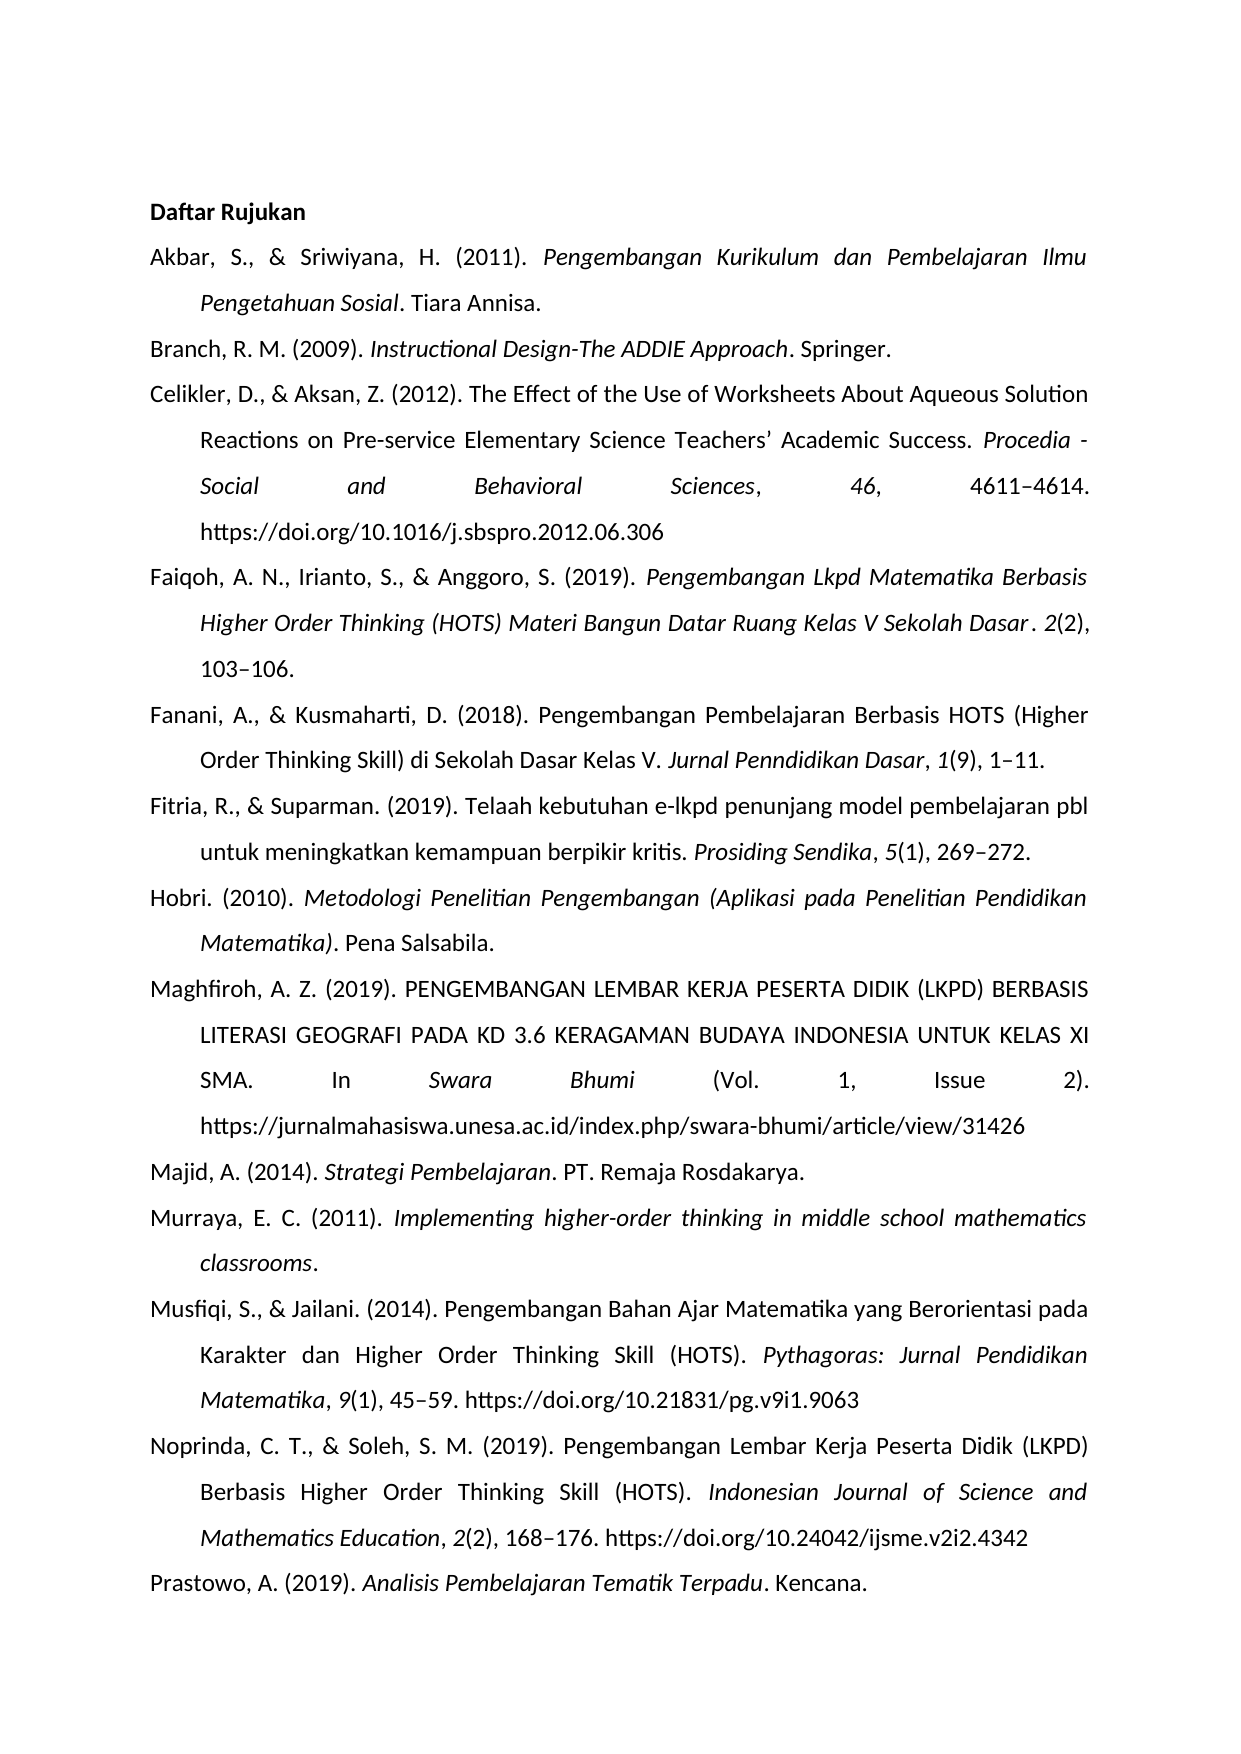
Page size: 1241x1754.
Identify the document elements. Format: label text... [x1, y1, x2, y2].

text Celikler, D., & Aksan, Z. (2012). The Effect of the Use of Worksheets About Aqueous Solution Reactions on Pre-service Elementary Science Teachers’ Academic Success. Procedia - Social and Behavioral Sciences, 46, 4611–4614. https://doi.org/10.1016/j.sbspro.2012.06.306 [150, 379, 1090, 546]
text Faiqoh, A. N., Irianto, S., & Anggoro, S. (2019). Pengembangan Lkpd Matematika Berbasis Higher Order Thinking (HOTS) Materi Bangun Datar Ruang Kelas V Sekolah Dasar. 2(2), 103–106. [150, 562, 1090, 683]
text Fanani, A., & Kusmaharti, D. (2018). Pengembangan Pembelajaran Berbasis HOTS (Higher Order Thinking Skill) di Sekolah Dasar Kelas V. Jurnal Penndidikan Dasar, 1(9), 1–11. [150, 699, 1090, 775]
text Noprinda, C. T., & Soleh, S. M. (2019). Pengembangan Lembar Kerja Peserta Didik (LKPD) Berbasis Higher Order Thinking Skill (HOTS). Indonesian Journal of Science and Mathematics Education, 2(2), 168–176. https://doi.org/10.24042/ijsme.v2i2.4342 [150, 1430, 1090, 1552]
text Murraya, E. C. (2011). Implementing higher-order thinking in middle school mathematics classrooms. [150, 1202, 1090, 1278]
text Musfiqi, S., & Jailani. (2014). Pengembangan Bahan Ajar Matematika yang Berorientasi pada Karakter dan Higher Order Thinking Skill (HOTS). Pythagoras: Jurnal Pendidikan Matematika, 9(1), 45–59. https://doi.org/10.21831/pg.v9i1.9063 [150, 1293, 1090, 1415]
text Majid, A. (2014). Strategi Pembelajaran. PT. Remaja Rosdakarya. [150, 1156, 1090, 1187]
text Prastowo, A. (2019). Analisis Pembelajaran Tematik Terpadu. Kencana. [150, 1568, 1090, 1598]
text Hobri. (2010). Metodologi Penelitian Pengembangan (Aplikasi pada Penelitian Pendidikan Matematika). Pena Salsabila. [150, 882, 1090, 958]
text Daftar Rujukan [150, 196, 1090, 226]
text Maghfiroh, A. Z. (2019). PENGEMBANGAN LEMBAR KERJA PESERTA DIDIK (LKPD) BERBASIS LITERASI GEOGRAFI PADA KD 3.6 KERAGAMAN BUDAYA INDONESIA UNTUK KELAS XI SMA. In Swara Bhumi (Vol. 1, Issue 2). https://jurnalmahasiswa.unesa.ac.id/index.php/swara-bhumi/article/view/31426 [150, 973, 1090, 1141]
text Akbar, S., & Sriwiyana, H. (2011). Pengembangan Kurikulum dan Pembelajaran Ilmu Pengetahuan Sosial. Tiara Annisa. [150, 241, 1090, 318]
text Branch, R. M. (2009). Instructional Design-The ADDIE Approach. Springer. [150, 333, 1090, 363]
text Fitria, R., & Suparman. (2019). Telaah kebutuhan e-lkpd penunjang model pembelajaran pbl untuk meningkatkan kemampuan berpikir kritis. Prosiding Sendika, 5(1), 269–272. [150, 790, 1090, 866]
